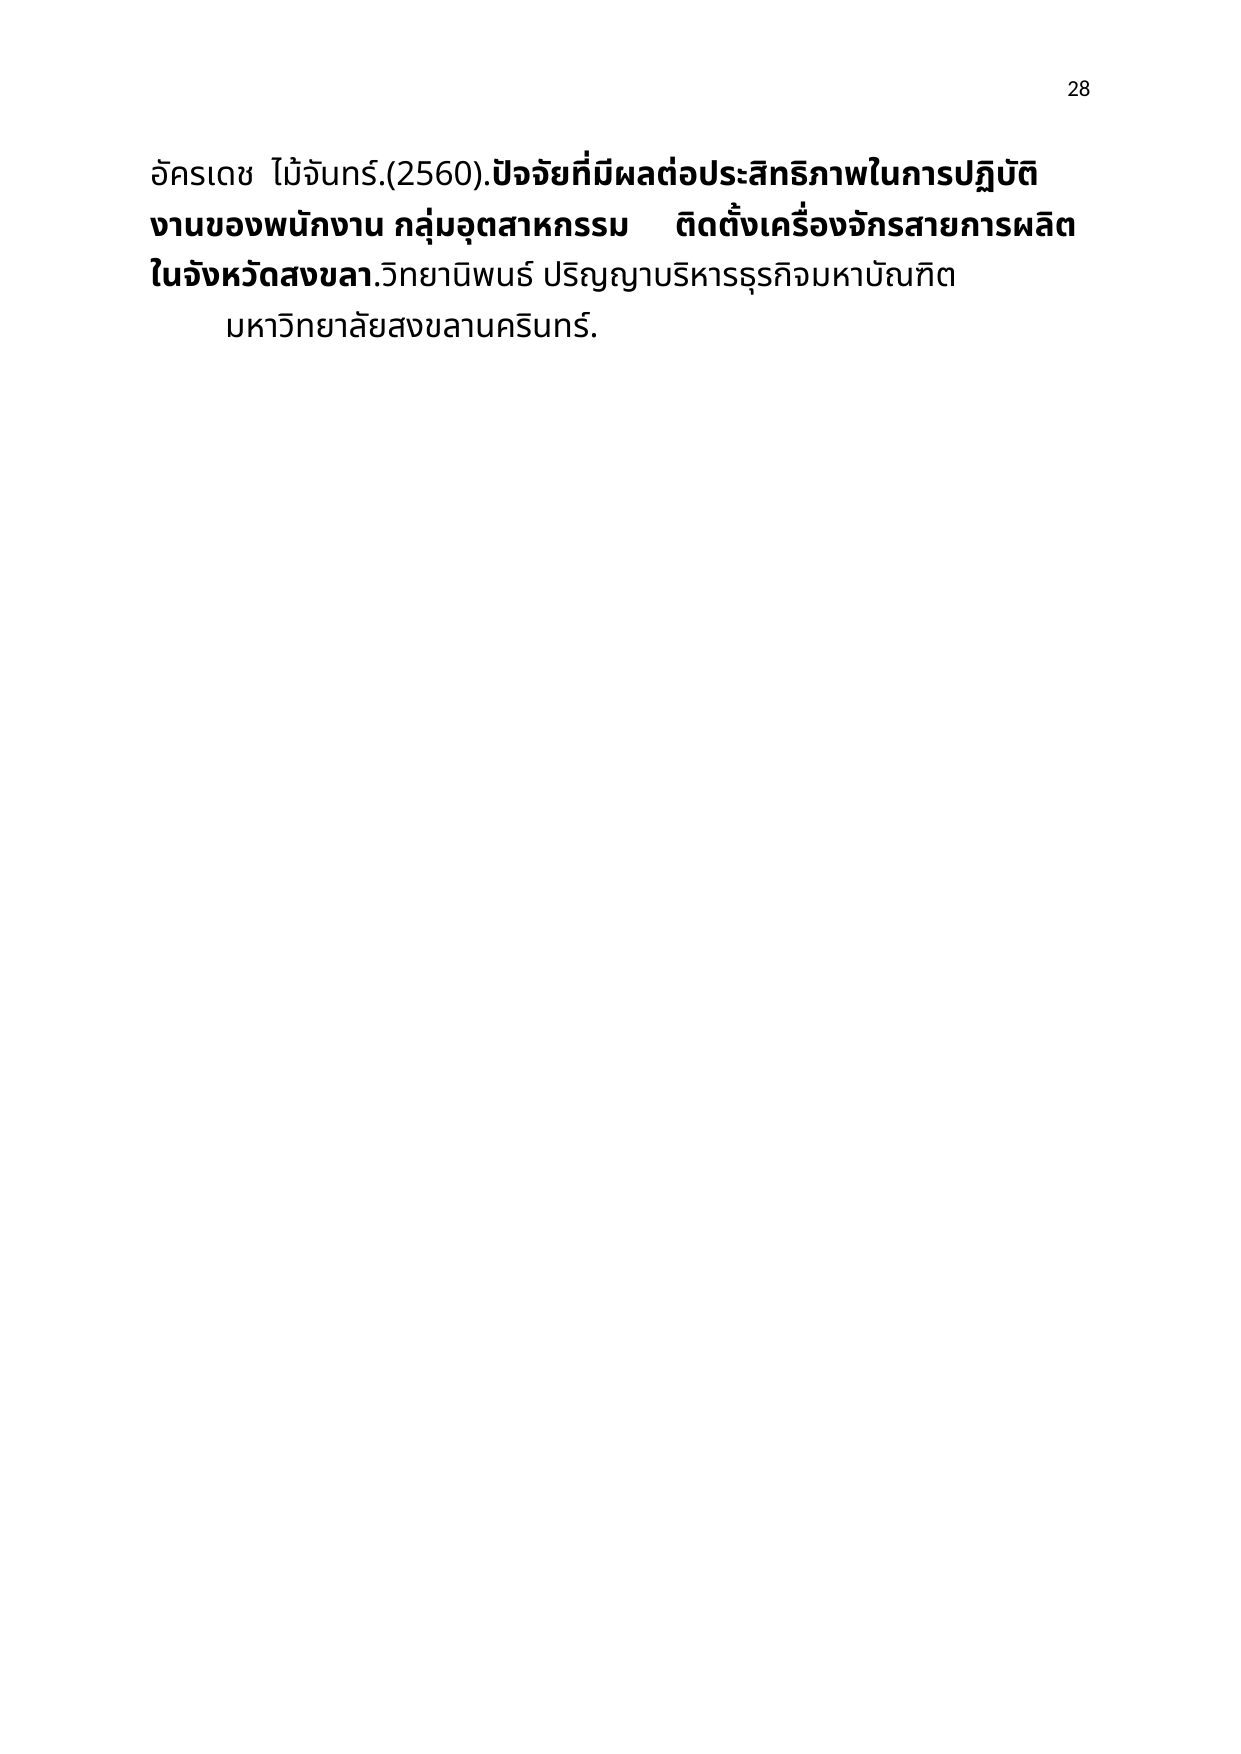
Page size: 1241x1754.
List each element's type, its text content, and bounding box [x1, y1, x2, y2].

text อัครเดช ไม้จันทร์.(2560).ปัจจัยที่มีผลต่อประสิทธิภาพในการปฏิบัติงานของพนักงาน กลุ่มอุตสาหกรรม ติดตั้งเครื่องจักรสายการผลิตในจังหวัดสงขลา.วิทยานิพนธ์ ปริญญาบริหารธุรกิจมหาบัณฑิต มหาวิทยาลัยสงขลานครินทร์. [150, 150, 1090, 352]
